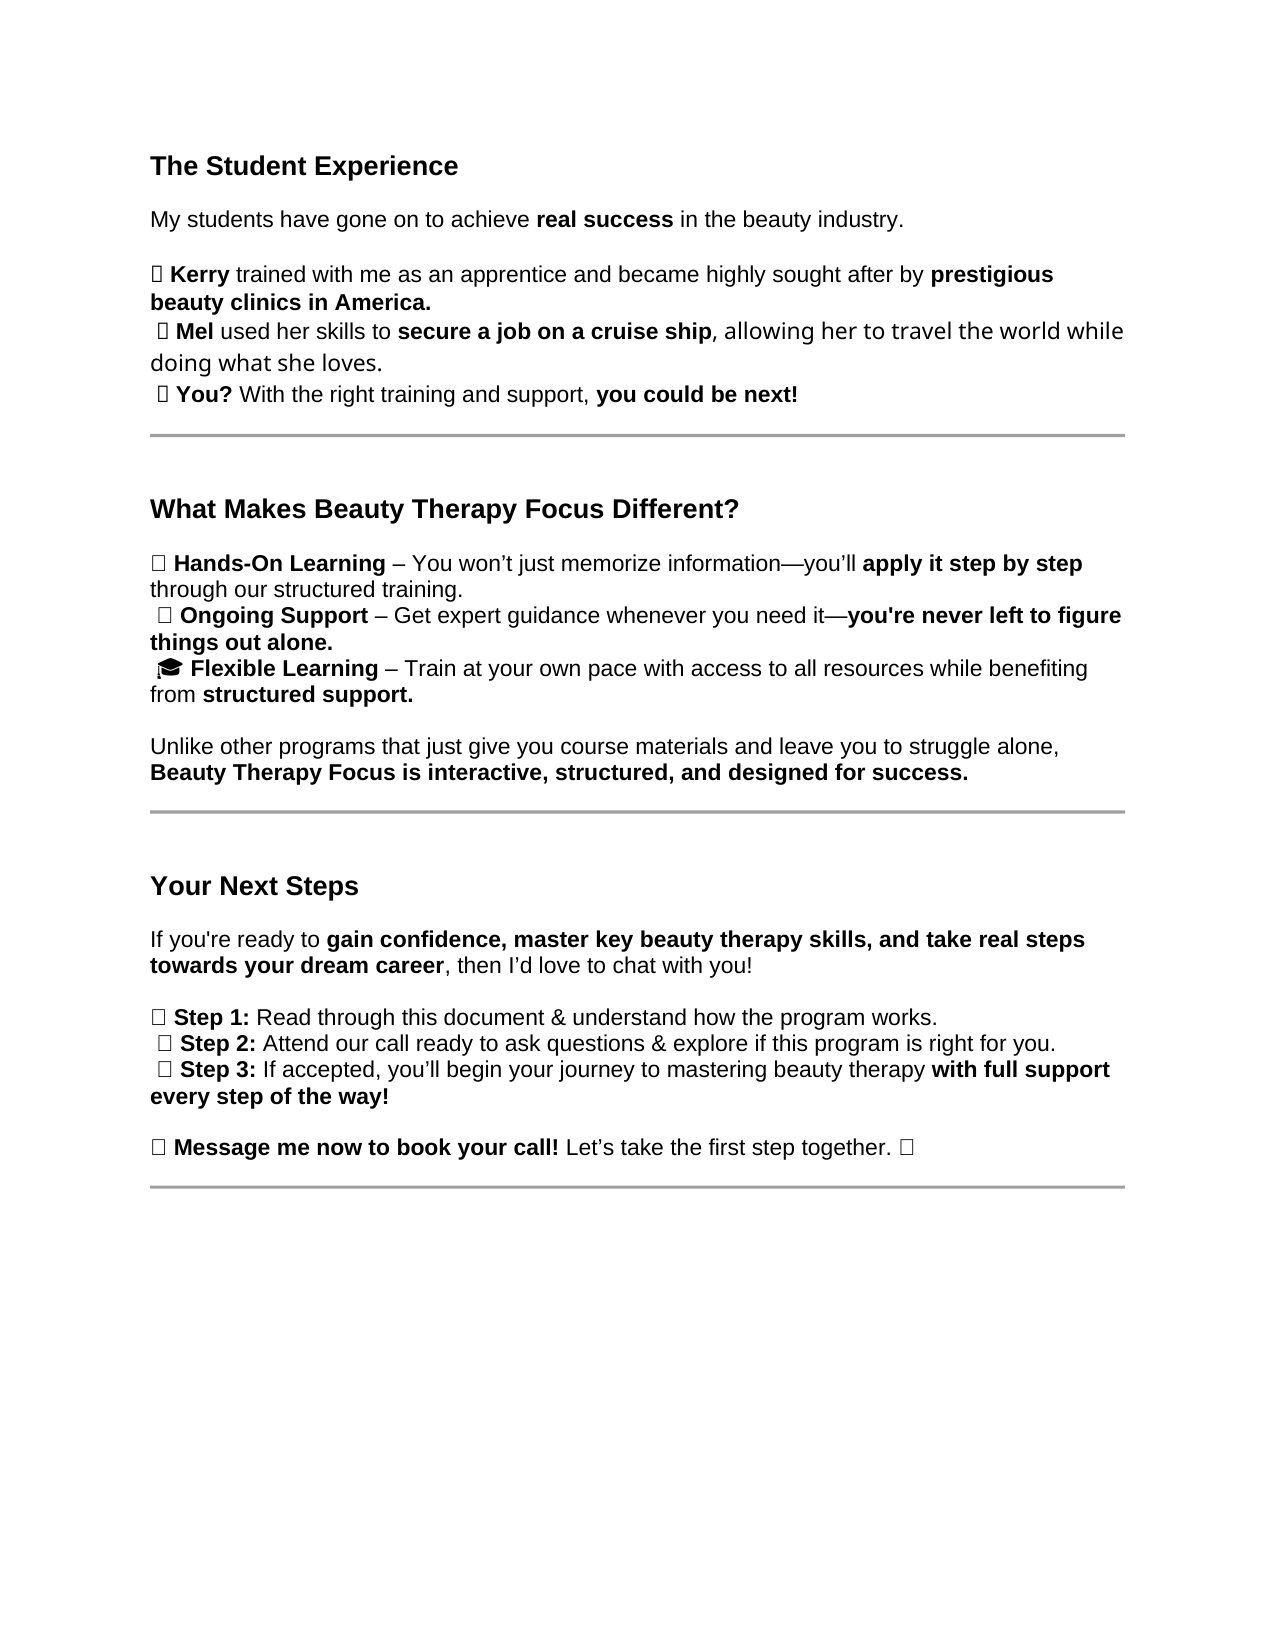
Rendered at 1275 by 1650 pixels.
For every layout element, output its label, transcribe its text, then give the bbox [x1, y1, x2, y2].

text My students have gone on to achieve real success in the beauty industry. [150, 206, 1125, 233]
text Unlike other programs that just give you course materials and leave you to struggle alone, Beauty Therapy Focus is interactive, structured, and designed for success. [150, 733, 1125, 785]
text 🚀 Hands-On Learning – You won’t just memorize information—you’ll apply it step by step through our structured training. 💬 Ongoing Support – Get expert guidance whenever you need it—you're never left to figure things out alone. 🎓 Flexible Learning – Train at your own pace with access to all resources while benefiting from structured support. [150, 549, 1125, 708]
text 📅 Step 1: Read through this document & understand how the program works. 📞 Step 2: Attend our call ready to ask questions & explore if this program is right for you. 💡 Step 3: If accepted, you’ll begin your journey to mastering beauty therapy with full support every step of the way! [150, 1004, 1125, 1109]
text If you're ready to gain confidence, master key beauty therapy skills, and take real steps towards your dream career, then I’d love to chat with you! [150, 926, 1125, 979]
subtitle What Makes Beauty Therapy Focus Different? [150, 493, 1125, 524]
text 🚀 Message me now to book your call! Let’s take the first step together. 💕 [150, 1134, 1125, 1161]
subtitle The Student Experience [150, 150, 1125, 181]
text ✨ Kerry trained with me as an apprentice and became highly sought after by prestigious beauty clinics in America. ✨ Mel used her skills to secure a job on a cruise ship, allowing her to travel the world while doing what she loves. ✨ You? With the right training and support, you could be next! [150, 258, 1125, 409]
subtitle Your Next Steps [150, 870, 1125, 901]
